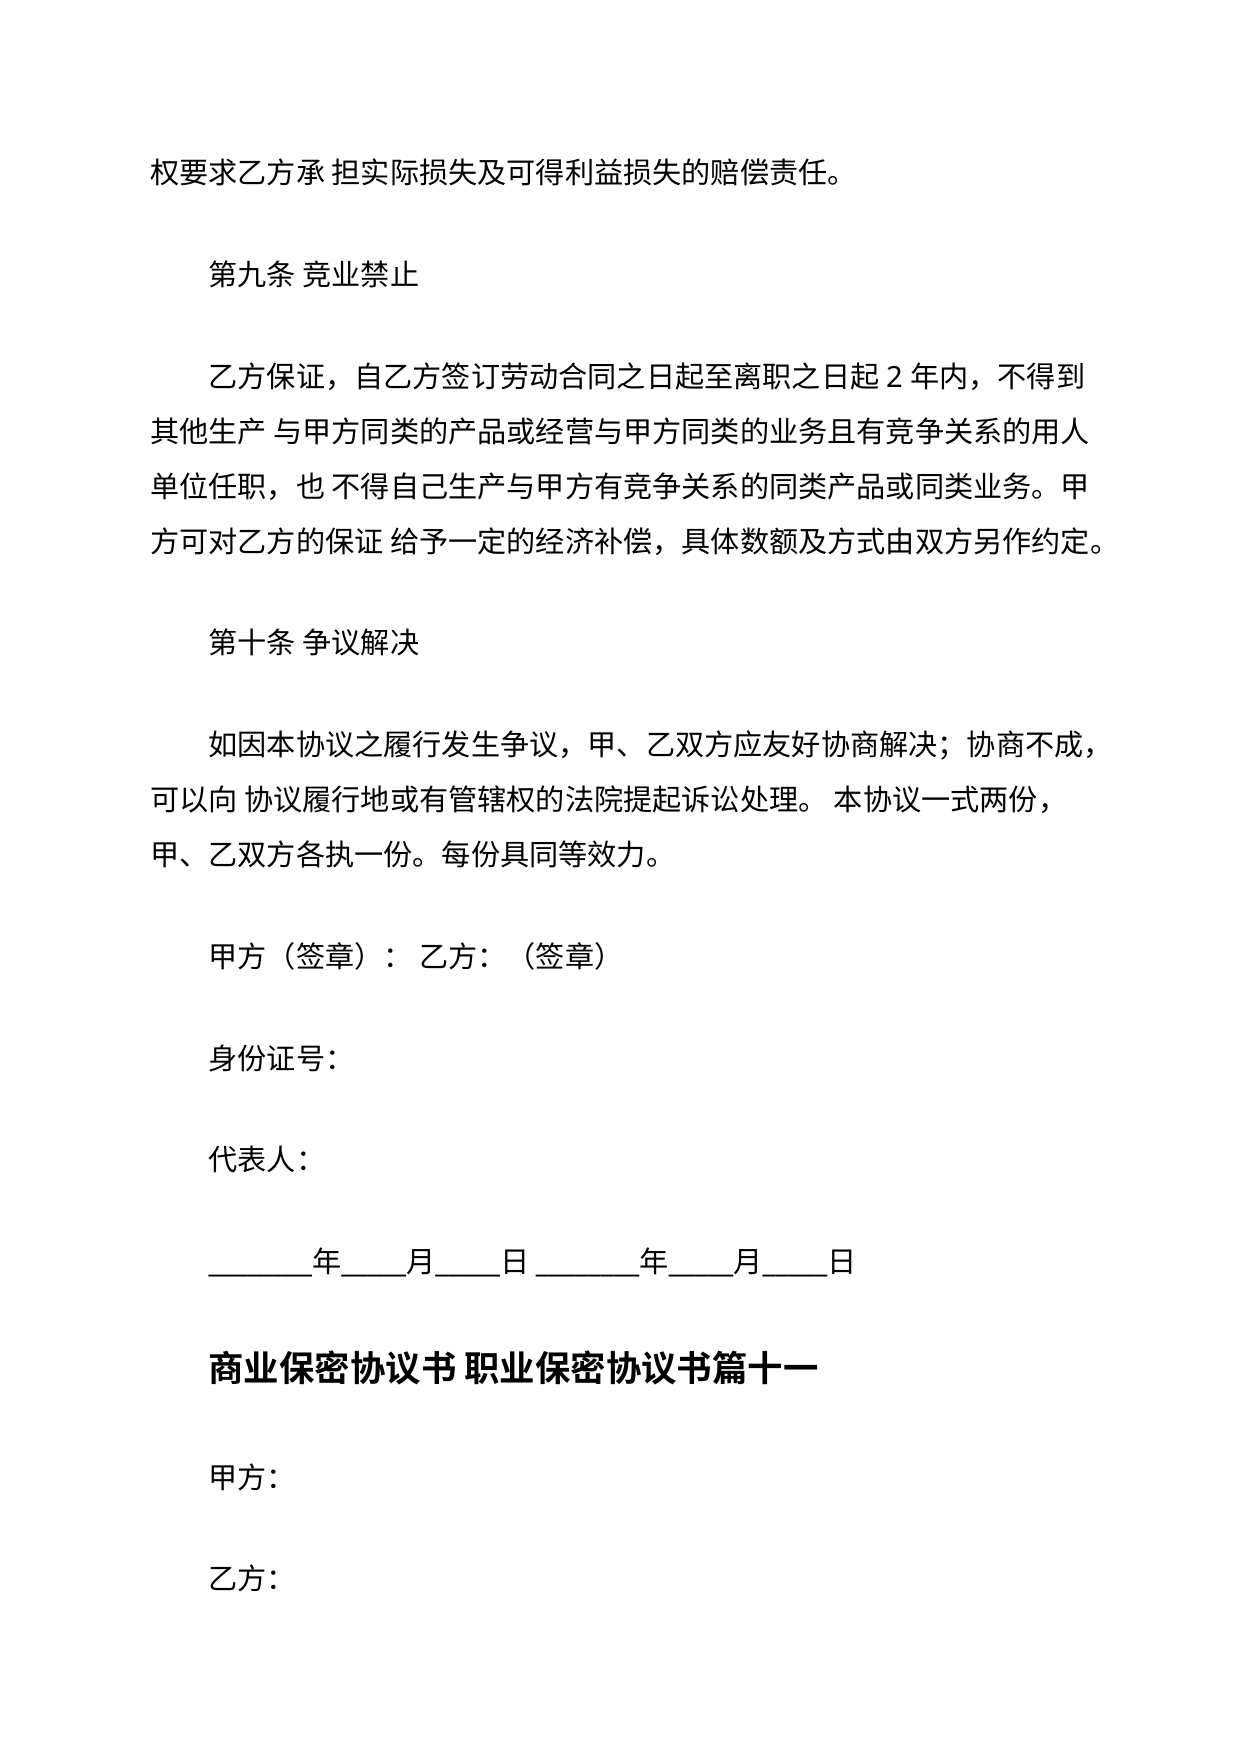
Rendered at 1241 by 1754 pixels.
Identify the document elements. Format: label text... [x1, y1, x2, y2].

text 代表人： [150, 1137, 1090, 1179]
text 第九条 竞业禁止 [150, 252, 1090, 294]
text ________年_____月_____日 ________年_____月_____日 [150, 1239, 1090, 1281]
text 乙方： [150, 1556, 1090, 1598]
text 甲方： [150, 1454, 1090, 1496]
text 如因本协议之履行发生争议，甲、乙双方应友好协商解决；协商不成，可以向 协议履行地或有管辖权的法院提起诉讼处理。 本协议一式两份，甲、乙双方各执一份。每份具同等效力。 [150, 722, 1090, 874]
text 甲方（签章）： 乙方：（签章） [150, 933, 1090, 976]
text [150, 150, 1090, 192]
text 商业保密协议书 职业保密协议书篇十一 [150, 1341, 1090, 1392]
text 身份证号： [150, 1035, 1090, 1077]
text 乙方保证，自乙方签订劳动合同之日起至离职之日起 2 年内，不得到其他生产 与甲方同类的产品或经营与甲方同类的业务且有竞争关系的用人单位任职，也 不得自己生产与甲方有竞争关系的同类产品或同类业务。甲方可对乙方的保证 给予一定的经济补偿，具体数额及方式由双方另作约定。 [150, 353, 1090, 561]
text 第十条 争议解决 [150, 620, 1090, 662]
